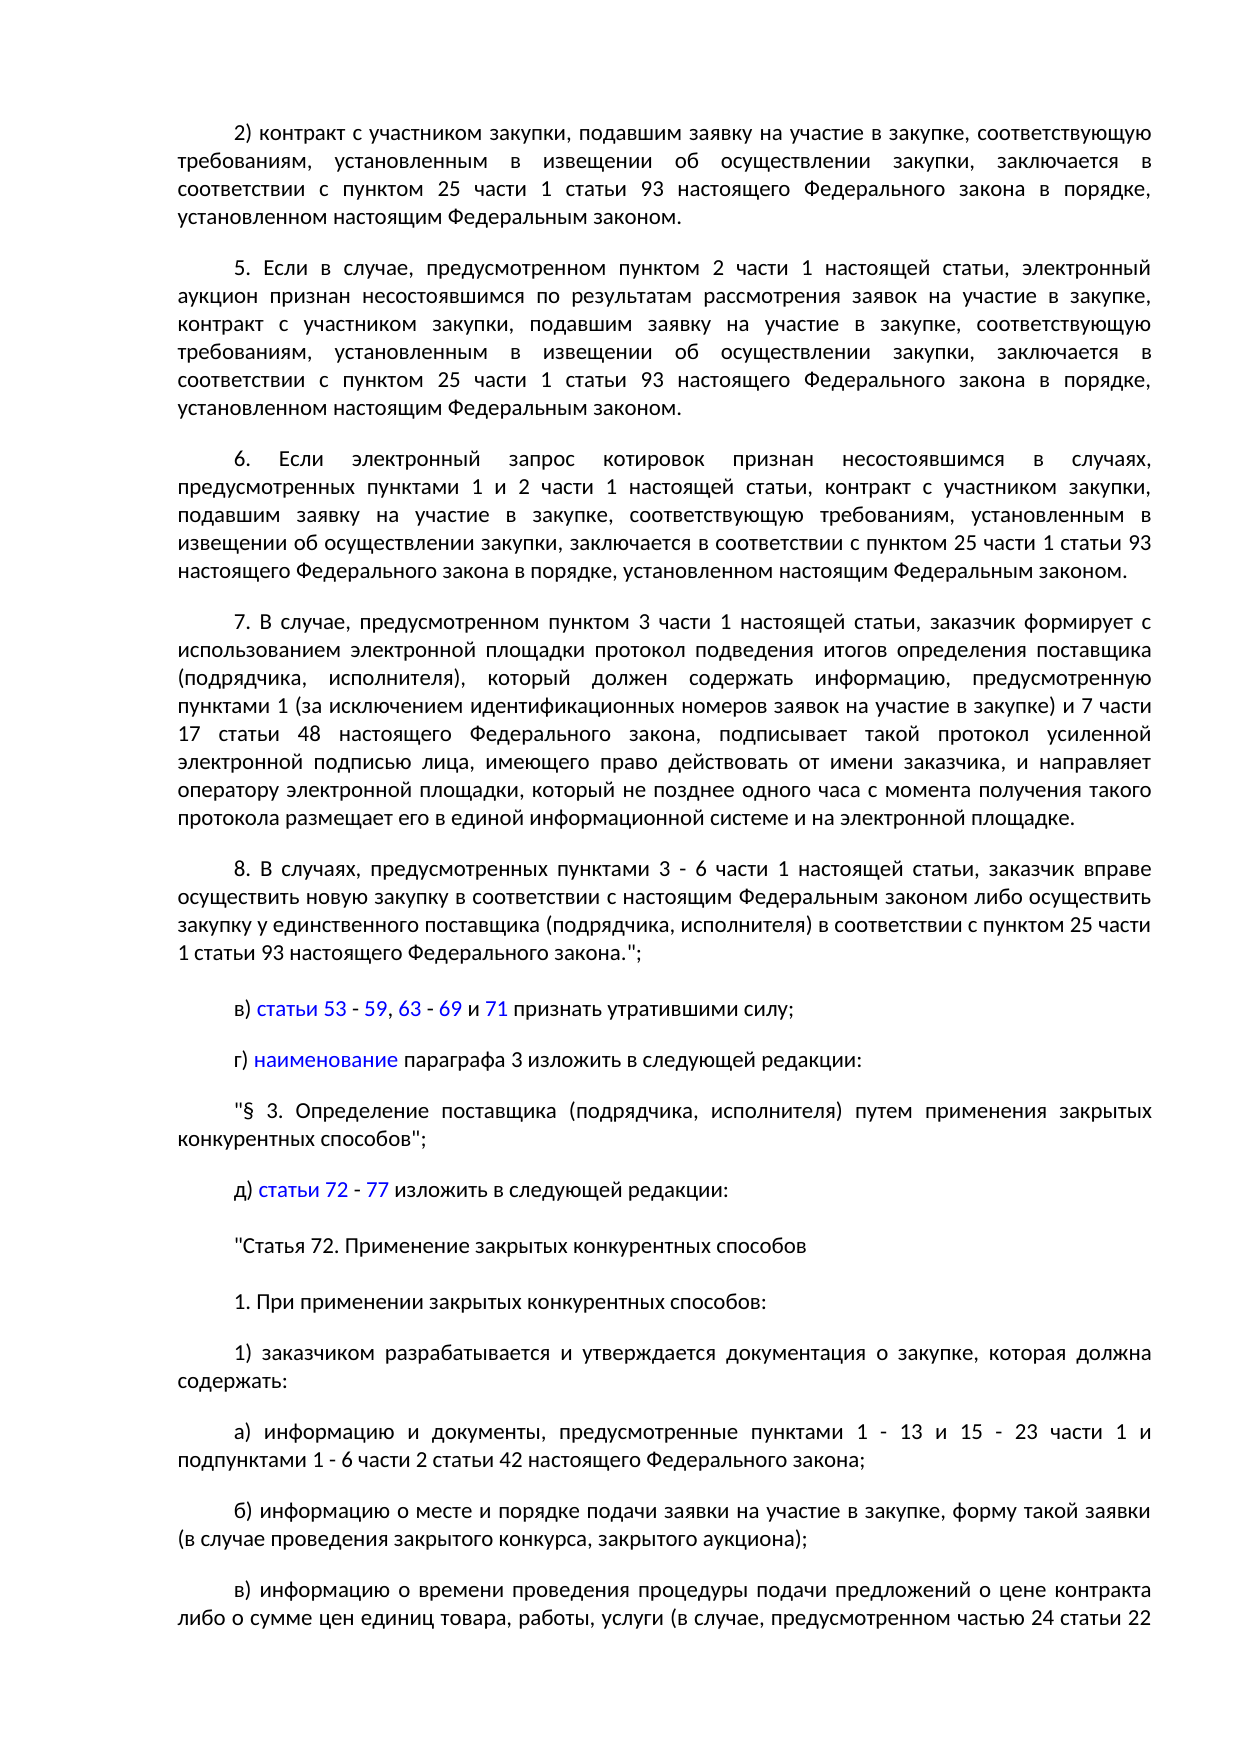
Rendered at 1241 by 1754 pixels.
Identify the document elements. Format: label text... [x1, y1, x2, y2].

text г) наименование параграфа 3 изложить в следующей редакции: [177, 1045, 1152, 1073]
text 7. В случае, предусмотренном пунктом 3 части 1 настоящей статьи, заказчик формирует с использованием электронной площадки протокол подведения итогов определения поставщика (подрядчика, исполнителя), который должен содержать информацию, предусмотренную пунктами 1 (за исключением идентификационных номеров заявок на участие в закупке) и 7 части 17 статьи 48 настоящего Федерального закона, подписывает такой протокол усиленной электронной подписью лица, имеющего право действовать от имени заказчика, и направляет оператору электронной площадки, который не позднее одного часа с момента получения такого протокола размещает его в единой информационной системе и на электронной площадке. [177, 607, 1152, 831]
text д) статьи 72 - 77 изложить в следующей редакции: [177, 1175, 1152, 1203]
text "§ 3. Определение поставщика (подрядчика, исполнителя) путем применения закрытых конкурентных способов"; [177, 1096, 1152, 1152]
text 6. Если электронный запрос котировок признан несостоявшимся в случаях, предусмотренных пунктами 1 и 2 части 1 настоящей статьи, контракт с участником закупки, подавшим заявку на участие в закупке, соответствующую требованиям, установленным в извещении об осуществлении закупки, заключается в соответствии с пунктом 25 части 1 статьи 93 настоящего Федерального закона в порядке, установленном настоящим Федеральным законом. [177, 444, 1152, 584]
text б) информацию о месте и порядке подачи заявки на участие в закупке, форму такой заявки (в случае проведения закрытого конкурса, закрытого аукциона); [177, 1496, 1152, 1552]
text 5. Если в случае, предусмотренном пунктом 2 части 1 настоящей статьи, электронный аукцион признан несостоявшимся по результатам рассмотрения заявок на участие в закупке, контракт с участником закупки, подавшим заявку на участие в закупке, соответствующую требованиям, установленным в извещении об осуществлении закупки, заключается в соответствии с пунктом 25 части 1 статьи 93 настоящего Федерального закона в порядке, установленном настоящим Федеральным законом. [177, 253, 1152, 421]
text 1) заказчиком разрабатывается и утверждается документация о закупке, которая должна содержать: [177, 1338, 1152, 1394]
text а) информацию и документы, предусмотренные пунктами 1 - 13 и 15 - 23 части 1 и подпунктами 1 - 6 части 2 статьи 42 настоящего Федерального закона; [177, 1417, 1152, 1473]
text 2) контракт с участником закупки, подавшим заявку на участие в закупке, соответствующую требованиям, установленным в извещении об осуществлении закупки, заключается в соответствии с пунктом 25 части 1 статьи 93 настоящего Федерального закона в порядке, установленном настоящим Федеральным законом. [177, 118, 1152, 230]
text 8. В случаях, предусмотренных пунктами 3 - 6 части 1 настоящей статьи, заказчик вправе осуществить новую закупку в соответствии с настоящим Федеральным законом либо осуществить закупку у единственного поставщика (подрядчика, исполнителя) в соответствии с пунктом 25 части 1 статьи 93 настоящего Федерального закона."; [177, 854, 1152, 966]
text "Статья 72. Применение закрытых конкурентных способов [177, 1231, 1152, 1259]
text 1. При применении закрытых конкурентных способов: [177, 1287, 1152, 1315]
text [177, 1575, 1152, 1631]
text в) статьи 53 - 59, 63 - 69 и 71 признать утратившими силу; [177, 994, 1152, 1022]
